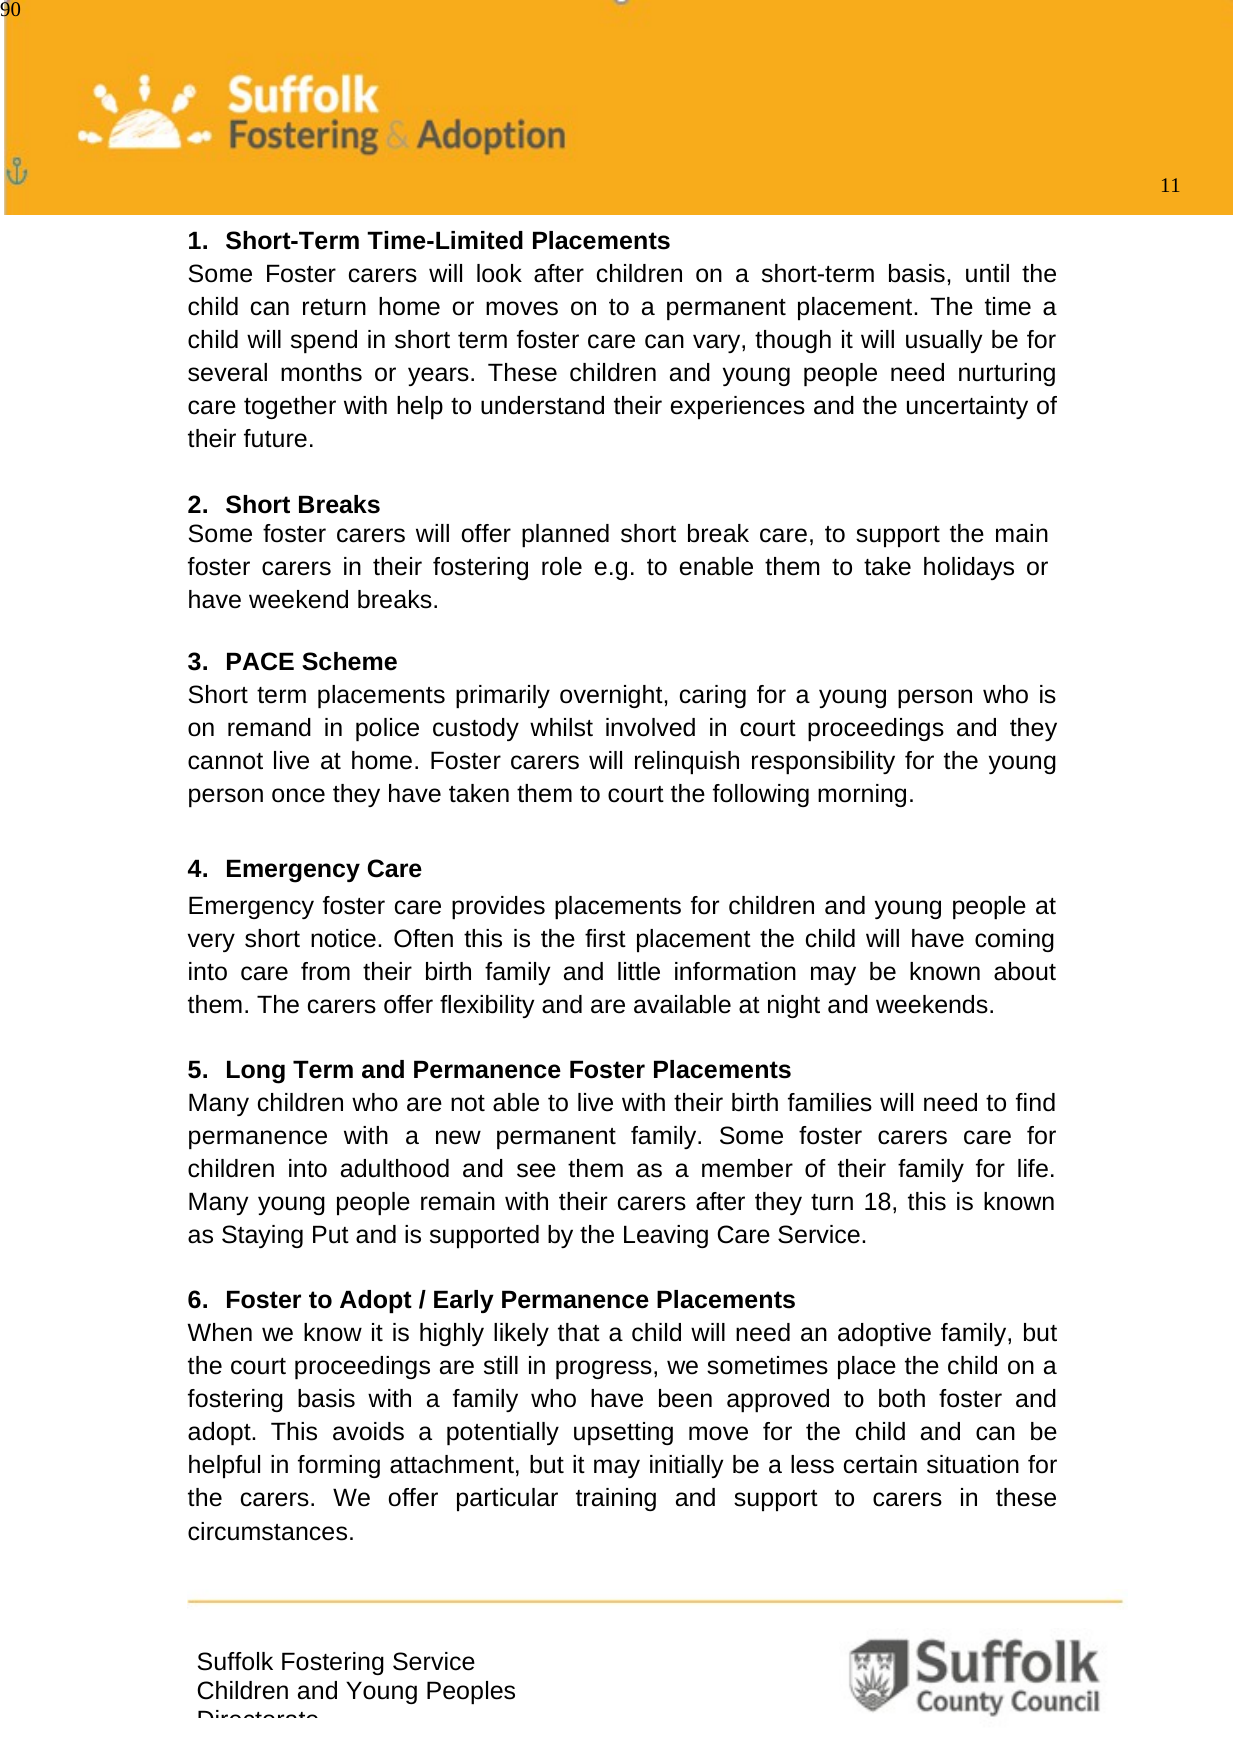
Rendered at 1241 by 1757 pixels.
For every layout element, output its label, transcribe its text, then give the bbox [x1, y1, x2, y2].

text 4. Emergency Care [187, 854, 1057, 882]
text 1. Short-Term Time-Limited Placements [187, 226, 849, 255]
text Some foster carers will offer planned short break care, to support the main foster carers in their fostering role e.g. to enable them to take holidays or have weekend breaks. [187, 519, 1051, 614]
text Emergency foster care provides placements for children and young people at very short notice. Often this is the first placement the child will have coming into care from their birth family and little information may be known about them. The carers offer flexibility and are available at night and weekends. [187, 891, 1057, 1019]
picture [187, 1589, 1128, 1610]
text Many children who are not able to live with their birth families will need to find permanence with a new permanent family. Some foster carers care for children into adulthood and see them as a member of their family for life. Many young people remain with their carers after they turn 18, this is known as Staying Put and is supported by the Leaving Care Service. [187, 1088, 1057, 1249]
text 3. PACE Scheme [187, 647, 402, 676]
picture [839, 1628, 1116, 1731]
text Short term placements primarily overnight, caring for a young person who is on remand in police custody whilst involved in court proceedings and they cannot live at home. Foster carers will relinquish responsibility for the young person once they have taken them to court the following morning. [187, 680, 1057, 808]
text 6. Foster to Adopt / Early Permanence Placements [187, 1285, 886, 1314]
text 5. Long Term and Permanence Foster Placements [187, 1055, 1063, 1084]
text 2. Short Breaks [187, 490, 402, 519]
picture [4, 3, 8, 15]
text When we know it is highly likely that a child will need an adoptive family, but the court proceedings are still in progress, we sometimes place the child on a fostering basis with a family who have been approved to both foster and adopt. This avoids a potentially upsetting move for the child and can be helpful in forming attachment, but it may initially be a less certain situation for the carers. We offer particular training and support to carers in these circumstances. [187, 1318, 1057, 1545]
picture [4, 0, 1233, 215]
text Some Foster carers will look after children on a short-term basis, until the child can return home or moves on to a permanent placement. The time a child will spend in short term foster care can vary, though it will usually be for several months or years. These children and young people need nurturing care together with help to understand their experiences and the uncertainty of their future. [187, 259, 1057, 453]
